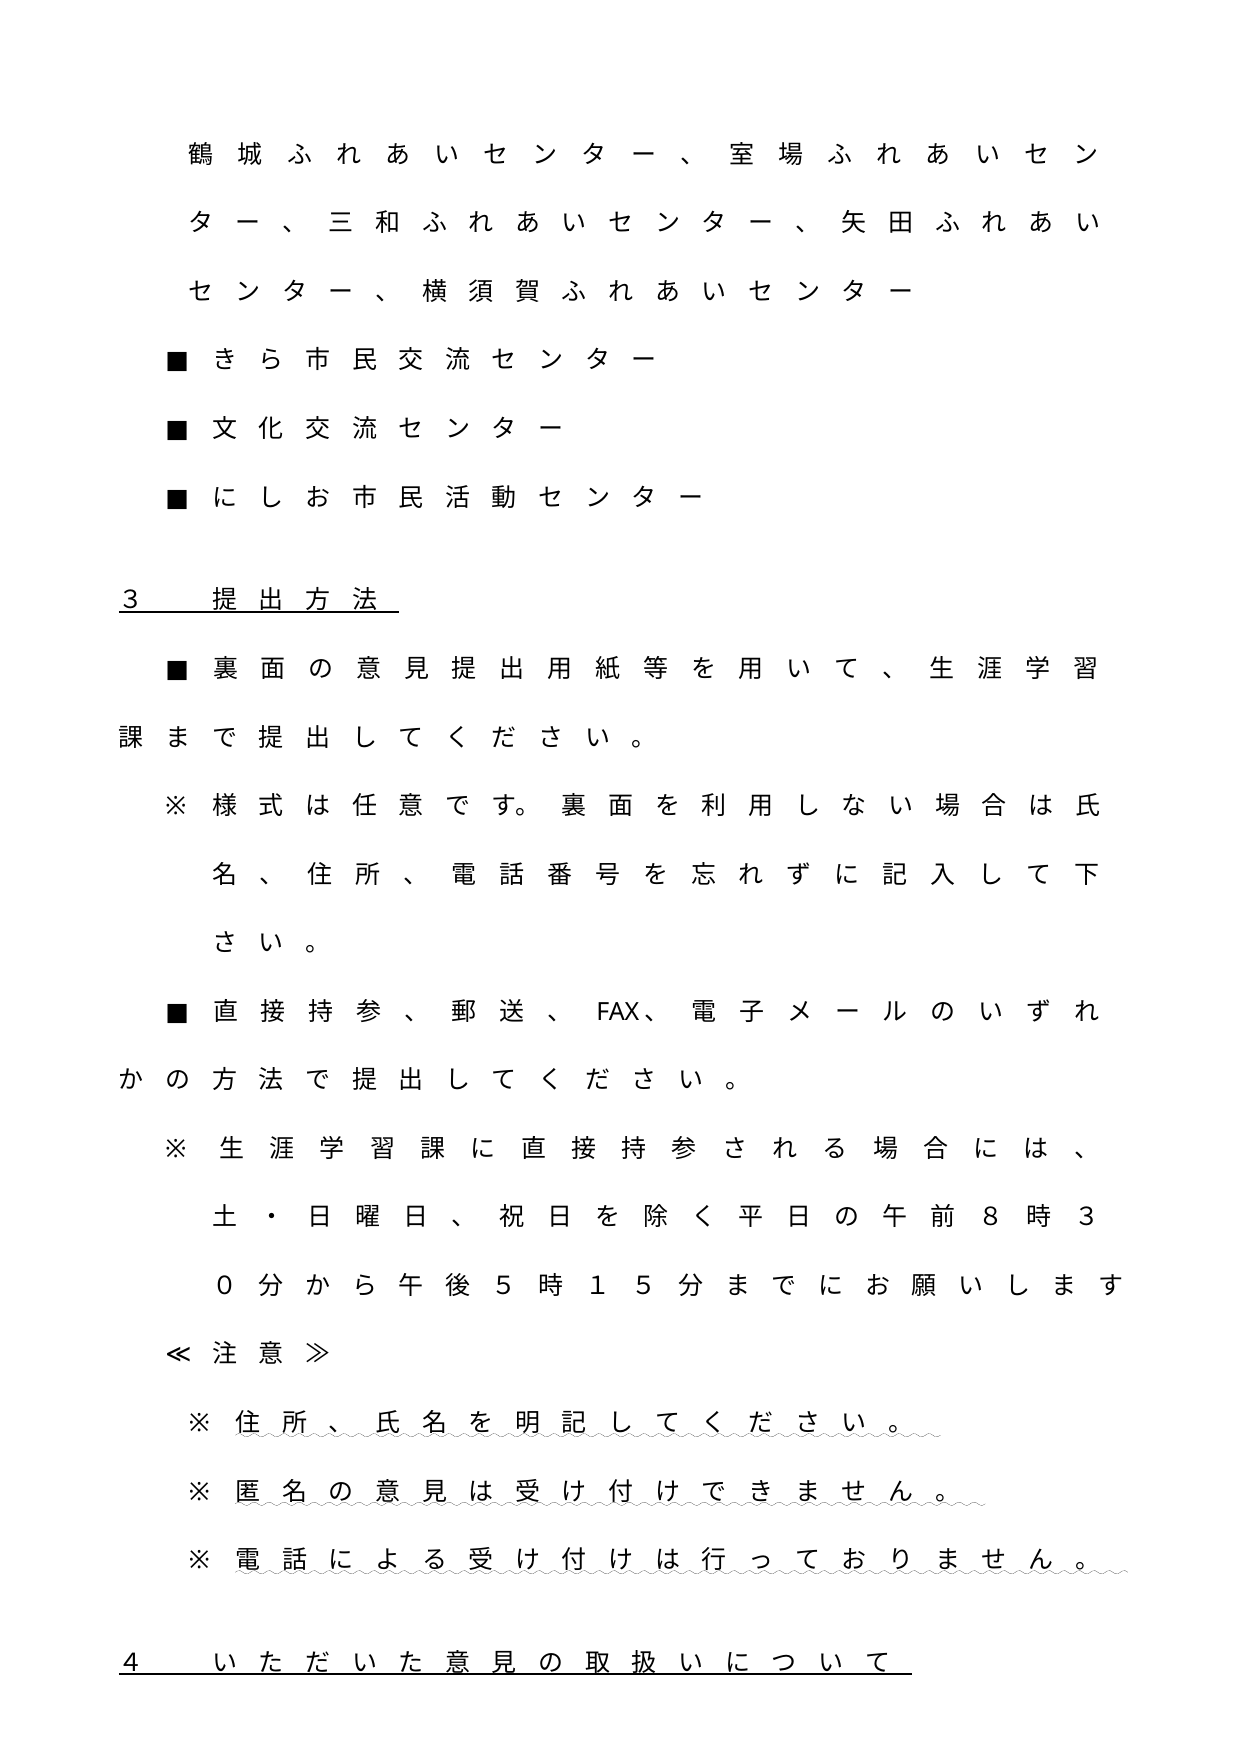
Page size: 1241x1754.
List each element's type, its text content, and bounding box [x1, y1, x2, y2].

text ※ 様式は任意です。裏面を利用しない場合は氏名、住所、電話番号を忘れずに記入して下さい。 [165, 769, 1122, 975]
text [145, 118, 1122, 324]
text ※ 匿名の意見は受け付けできません。 [118, 1455, 1122, 1523]
text ■直接持参、郵送、FAX、電子メールのいずれかの方法で提出してください。 [118, 975, 1122, 1112]
text ≪注意≫ [118, 1318, 1122, 1386]
text ※ 生涯学習課に直接持参される場合には、土・日曜日、祝日を除く平日の午前８時３０分から午後５時１５分までにお願いします。 [165, 1112, 1122, 1318]
text ４ いただいた意見の取扱いについて [118, 1626, 1122, 1695]
text ■きら市民交流センター [118, 324, 1122, 392]
text ■文化交流センター [118, 392, 1122, 461]
text ３ 提出方法 [118, 564, 1122, 632]
text ※ 電話による受け付けは行っておりません。 [118, 1523, 1122, 1592]
text ※ 住所、氏名を明記してください。 [118, 1386, 1122, 1455]
text ■にしお市民活動センター [118, 461, 1122, 529]
text ■裏面の意見提出用紙等を用いて、生涯学習課まで提出してください。 [118, 632, 1122, 769]
